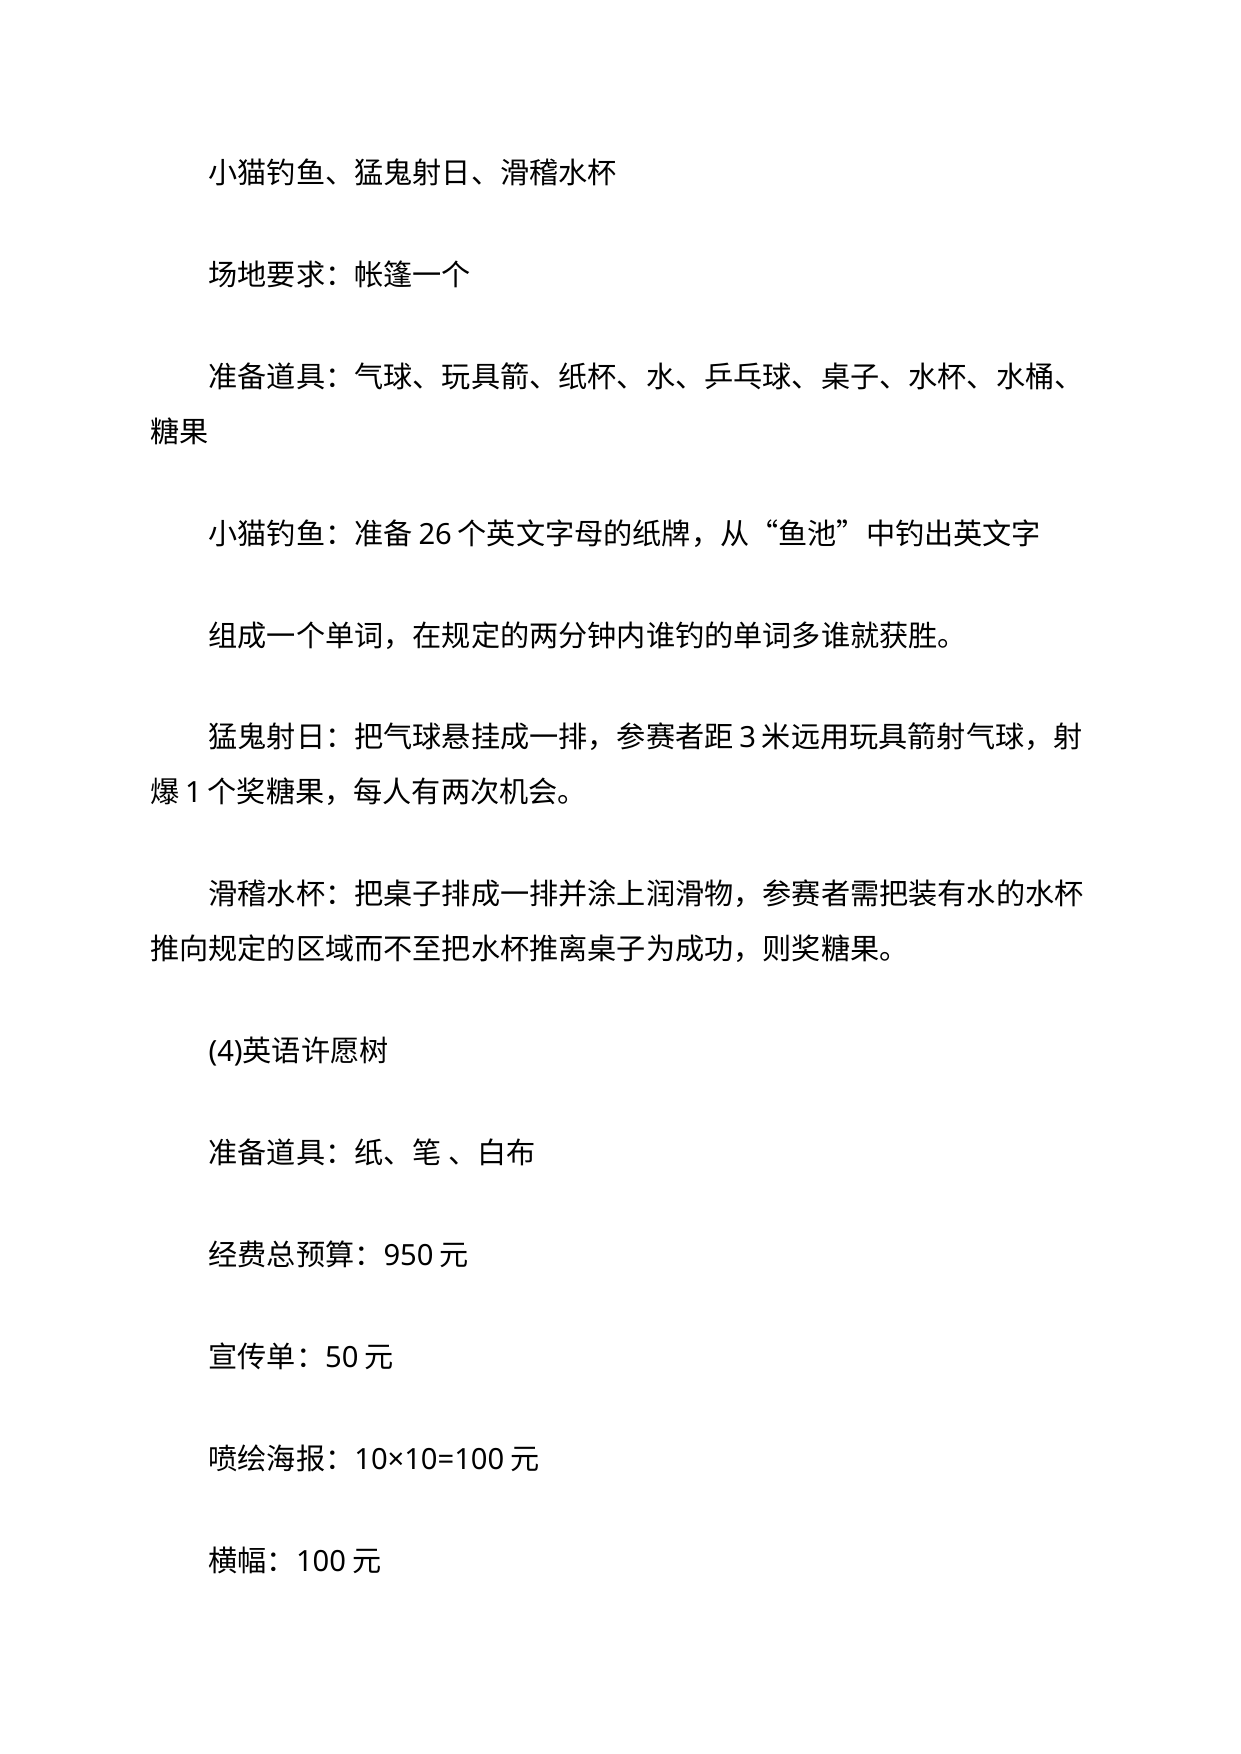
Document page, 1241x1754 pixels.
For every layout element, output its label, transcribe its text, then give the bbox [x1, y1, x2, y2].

text 经费总预算：950元 [150, 1231, 1090, 1274]
text 准备道具：纸、笔 、白布 [150, 1129, 1090, 1172]
text 横幅：100元 [150, 1537, 1090, 1580]
text 组成一个单词，在规定的两分钟内谁钓的单词多谁就获胜。 [150, 612, 1090, 654]
text 场地要求：帐篷一个 [150, 252, 1090, 294]
text 宣传单：50元 [150, 1333, 1090, 1376]
text 猛鬼射日：把气球悬挂成一排，参赛者距3米远用玩具箭射气球，射爆1个奖糖果，每人有两次机会。 [150, 714, 1090, 811]
text 准备道具：气球、玩具箭、纸杯、水、乒乓球、桌子、水杯、水桶、糖果 [150, 353, 1090, 451]
text 滑稽水杯：把桌子排成一排并涂上润滑物，参赛者需把装有水的水杯推向规定的区域而不至把水杯推离桌子为成功，则奖糖果。 [150, 871, 1090, 968]
text 小猫钓鱼、猛鬼射日、滑稽水杯 [150, 150, 1090, 192]
text (4)英语许愿树 [150, 1028, 1090, 1070]
text 小猫钓鱼：准备26个英文字母的纸牌，从“鱼池”中钓出英文字 [150, 510, 1090, 553]
text 喷绘海报：10×10=100元 [150, 1435, 1090, 1478]
